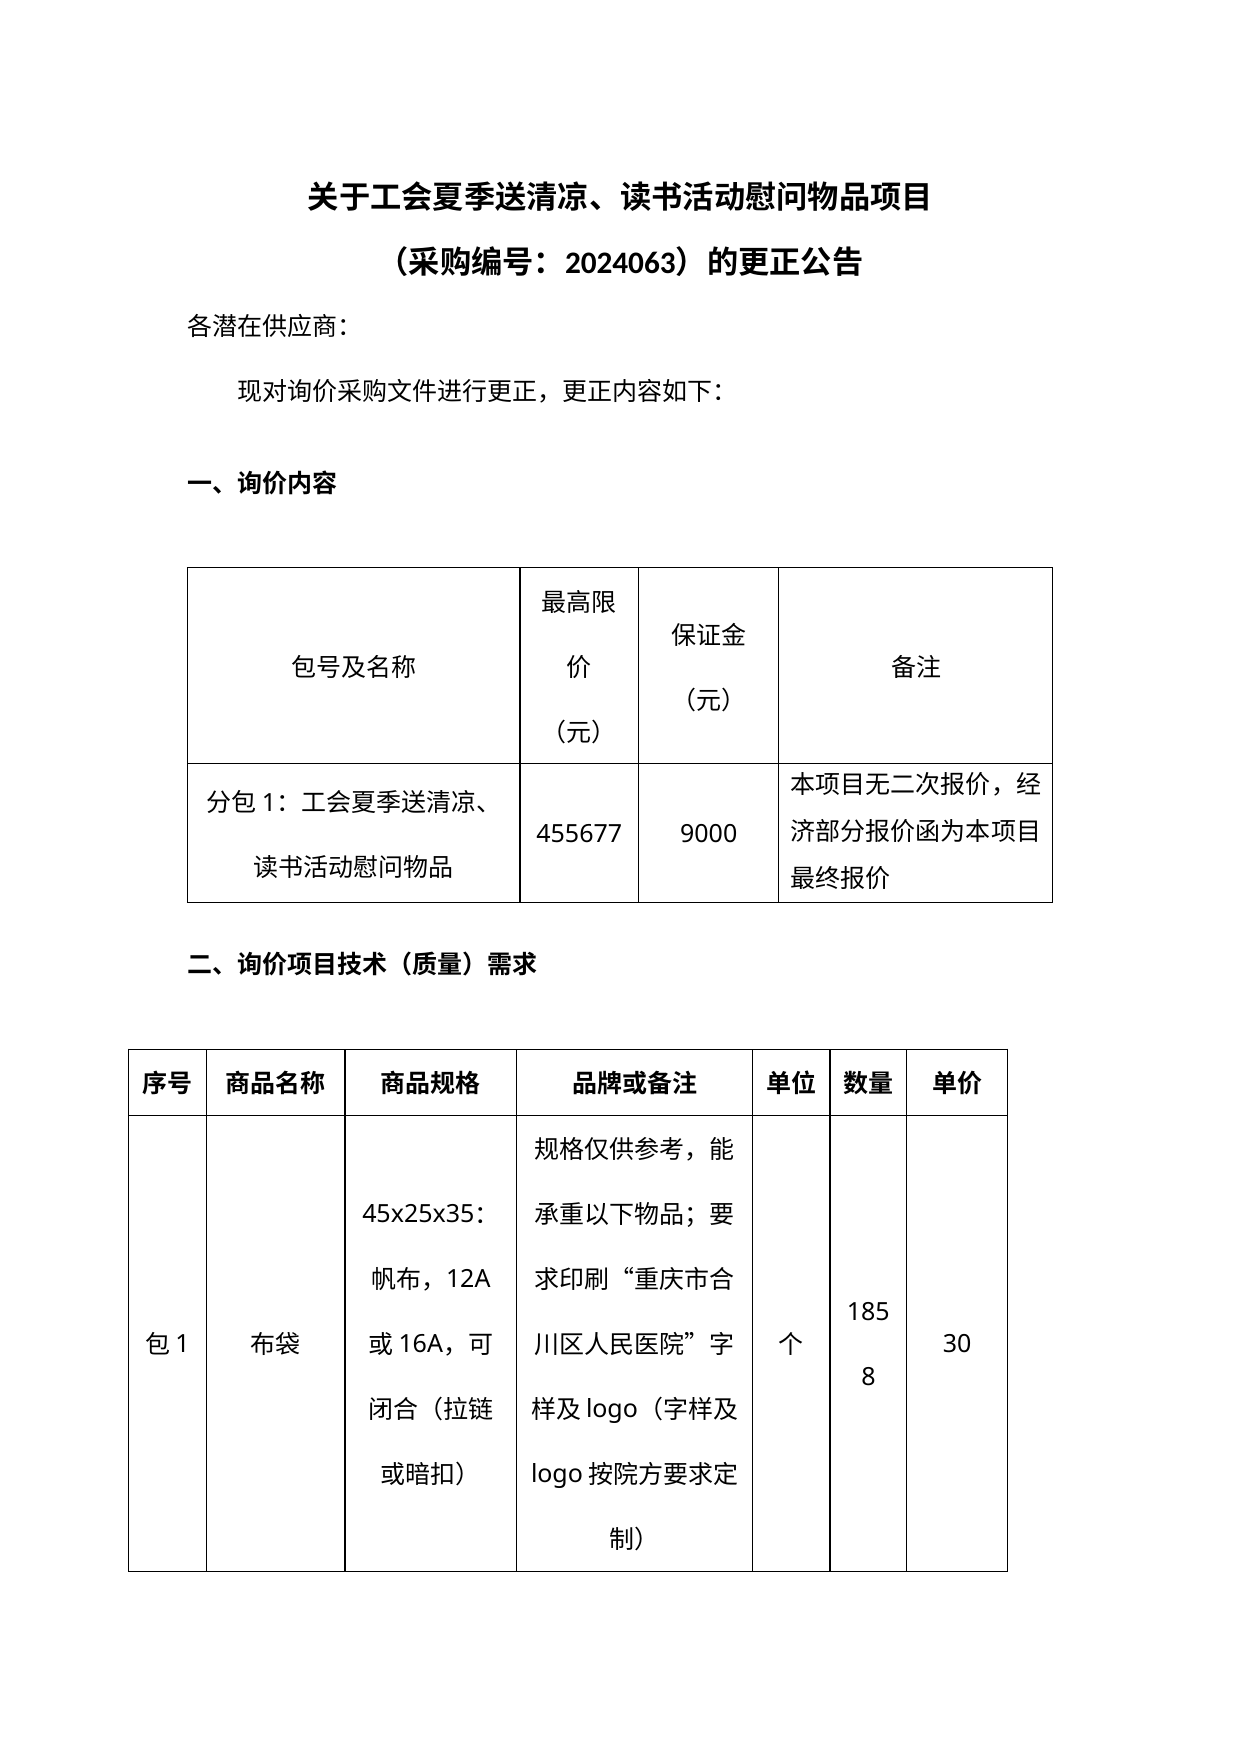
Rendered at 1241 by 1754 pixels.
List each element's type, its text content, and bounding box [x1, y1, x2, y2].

table_cell 包1 [129, 1116, 206, 1571]
table_header 备注 [779, 568, 1052, 763]
table_cell 30 [907, 1116, 1007, 1571]
table_header 包号及名称 [188, 568, 519, 763]
table_header 单价 [907, 1050, 1007, 1114]
table_header 序号 [129, 1050, 206, 1114]
table_cell 规格仅供参考，能承重以下物品；要求印刷“重庆市合川区人民医院”字样及logo（字样及logo按院方要求定制） [517, 1116, 752, 1571]
table_header 商品规格 [346, 1050, 516, 1114]
table_header 保证金 （元） [639, 568, 778, 763]
table_cell 1858 [831, 1116, 906, 1571]
text 各潜在供应商： [187, 292, 1053, 357]
table_cell 布袋 [207, 1116, 344, 1571]
table_cell 本项目无二次报价，经济部分报价函为本项目最终报价 [779, 764, 1052, 902]
text （采购编号：2024063）的更正公告 [187, 227, 1053, 292]
subtitle 一、询价内容 [187, 449, 1053, 514]
table_cell 9000 [639, 764, 778, 902]
text 关于工会夏季送清凉、读书活动慰问物品项目 [187, 162, 1053, 227]
table_header 品牌或备注 [517, 1050, 752, 1114]
table_header 单位 [753, 1050, 829, 1114]
table_cell 455677 [521, 764, 638, 902]
table_cell 分包1：工会夏季送清凉、读书活动慰问物品 [188, 764, 519, 902]
text 现对询价采购文件进行更正，更正内容如下： [187, 357, 1053, 422]
table_header 最高限价 （元） [521, 568, 638, 763]
table_cell 个 [753, 1116, 829, 1571]
table_header 数量 [831, 1050, 906, 1114]
table_cell 45x25x35：帆布，12A或16A，可闭合（拉链或暗扣） [346, 1116, 516, 1571]
subtitle 二、询价项目技术（质量）需求 [187, 930, 1053, 995]
table_header 商品名称 [207, 1050, 344, 1114]
